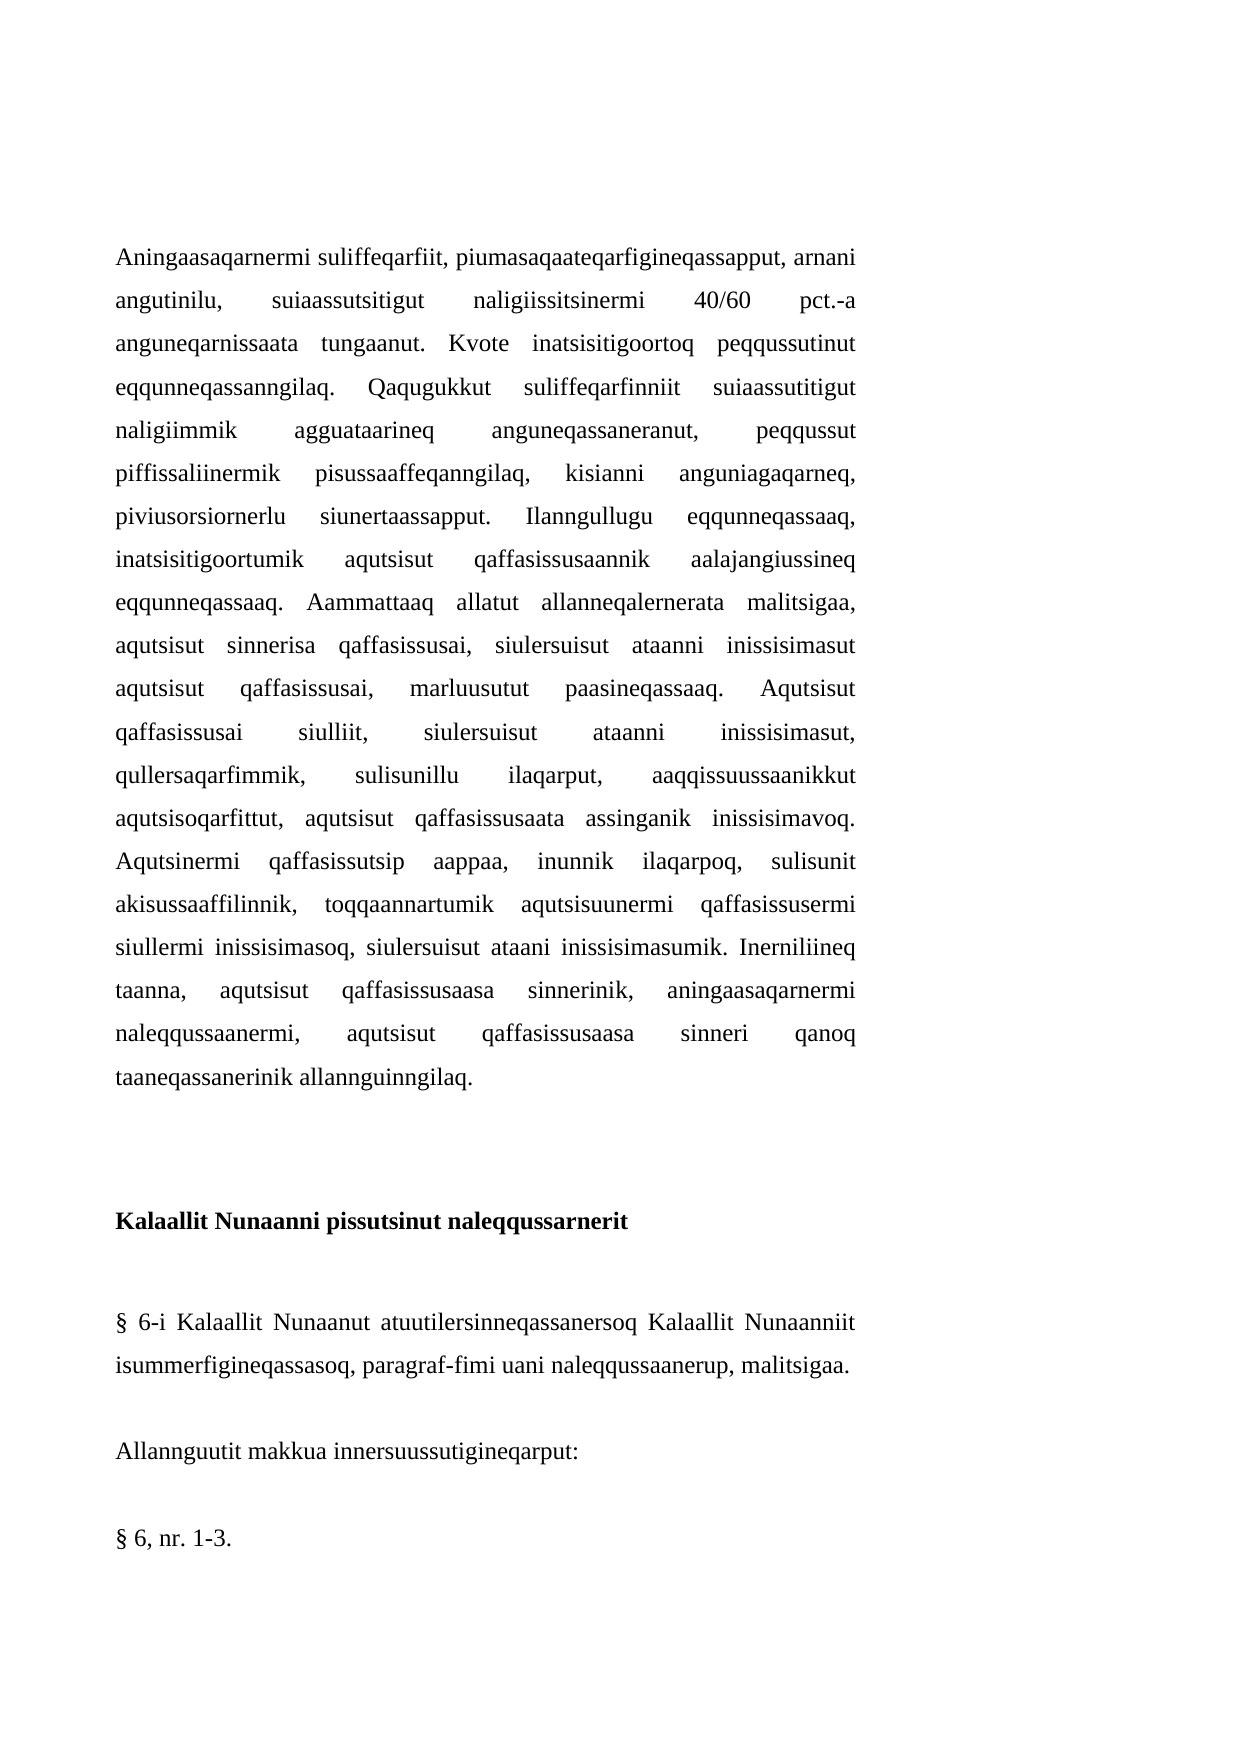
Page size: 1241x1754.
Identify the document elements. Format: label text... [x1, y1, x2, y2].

text § 6-i Kalaallit Nunaanut atuutilersinneqassanersoq Kalaallit Nunaanniit isummerfigineqassasoq, paragraf-fimi uani naleqqussaanerup, malitsigaa. [115, 1307, 856, 1379]
text Allannguutit makkua innersuussutigineqarput: [115, 1436, 856, 1465]
text § 6, nr. 1-3. [115, 1523, 856, 1551]
list Kalaallit Nunaanni pissutsinut naleqqussarnerit [115, 1206, 856, 1235]
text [115, 242, 856, 1090]
